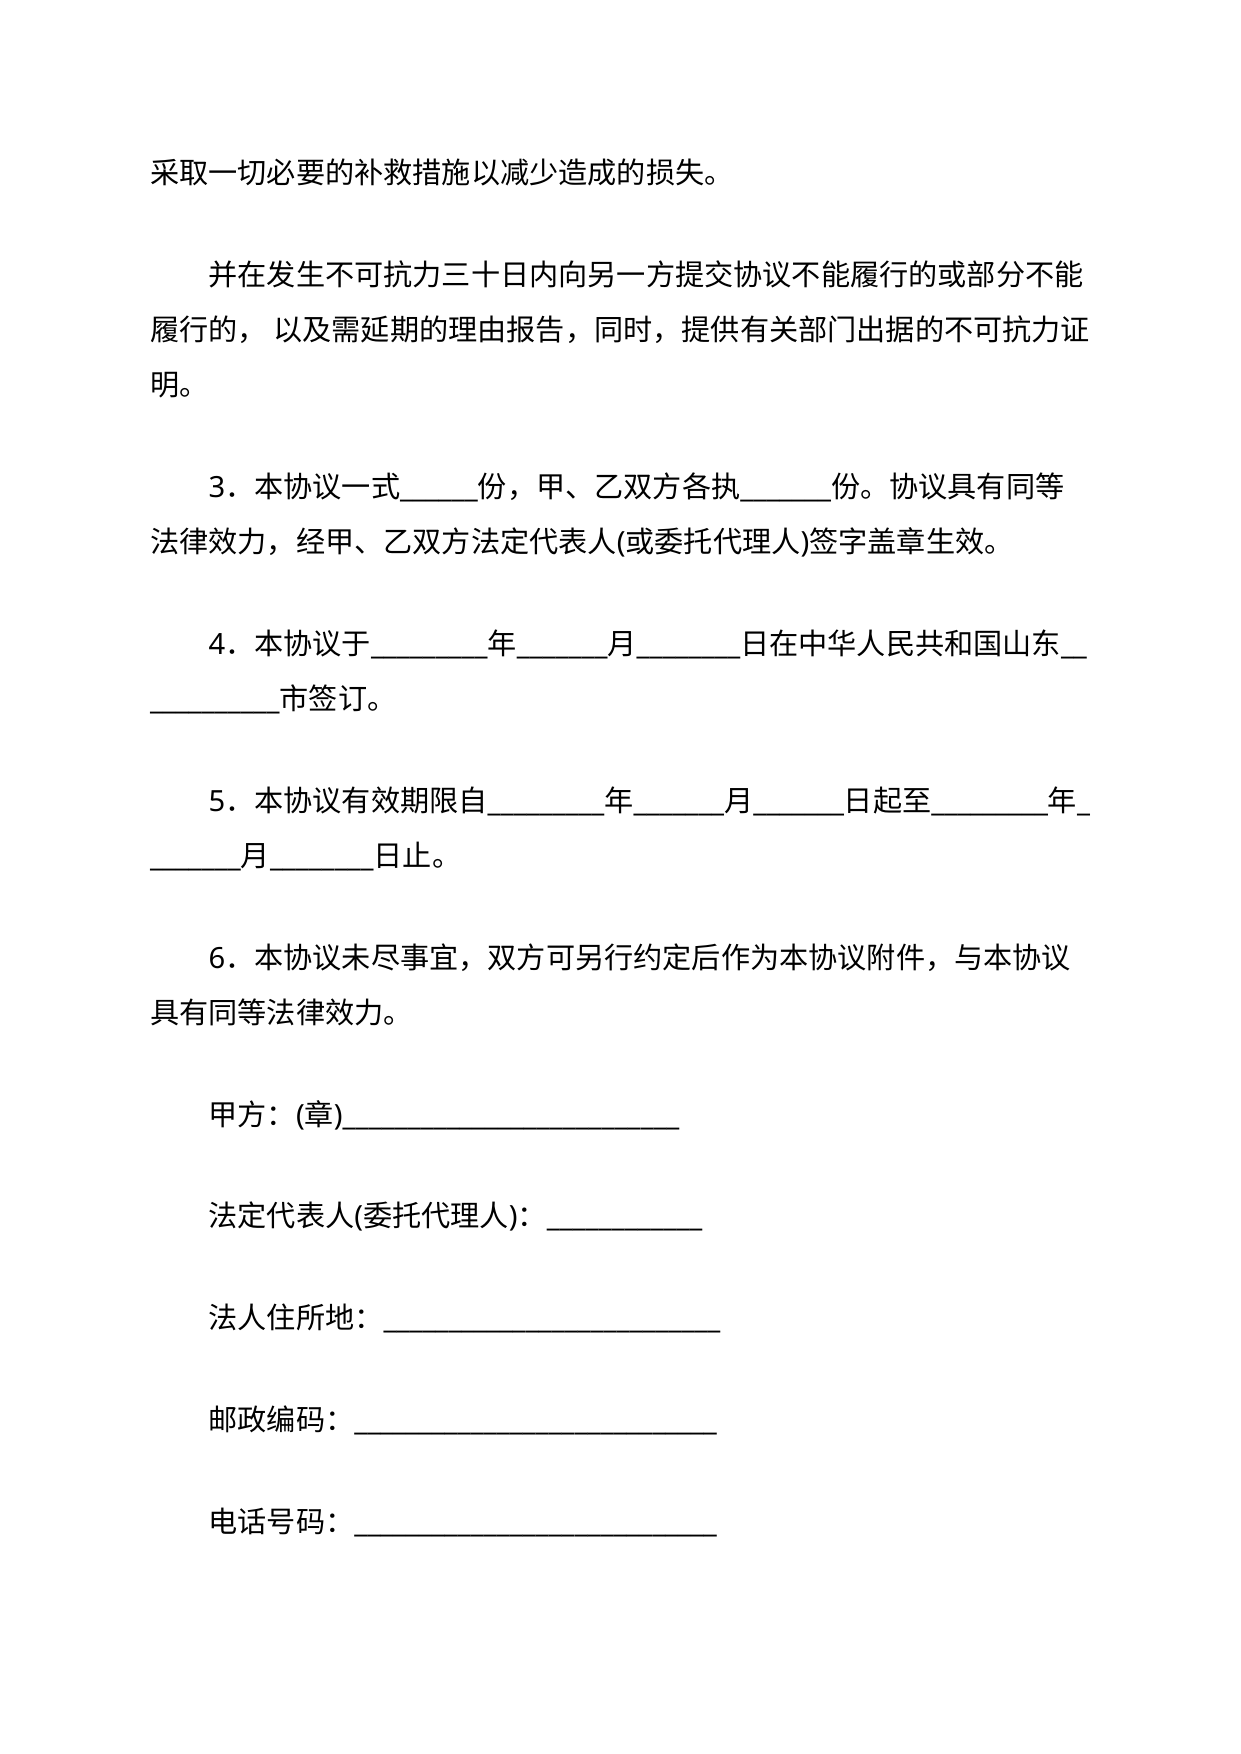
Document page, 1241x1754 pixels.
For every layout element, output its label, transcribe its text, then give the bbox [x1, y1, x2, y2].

text 5．本协议有效期限自_________年_______月_______日起至_________年________月________日止。 [150, 777, 1090, 875]
text 3．本协议一式______份，甲、乙双方各执_______份。协议具有同等法律效力，经甲、乙双方法定代表人(或委托代理人)签字盖章生效。 [150, 463, 1090, 561]
text 甲方：(章)__________________________ [150, 1091, 1090, 1133]
text 法人住所地：__________________________ [150, 1295, 1090, 1337]
text 4．本协议于_________年_______月________日在中华人民共和国山东____________市签订。 [150, 620, 1090, 718]
text 邮政编码：____________________________ [150, 1397, 1090, 1439]
text 6．本协议未尽事宜，双方可另行约定后作为本协议附件，与本协议具有同等法律效力。 [150, 934, 1090, 1032]
text 并在发生不可抗力三十日内向另一方提交协议不能履行的或部分不能履行的， 以及需延期的理由报告，同时，提供有关部门出据的不可抗力证明。 [150, 252, 1090, 404]
text 电话号码：____________________________ [150, 1499, 1090, 1541]
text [150, 150, 1090, 192]
text 法定代表人(委托代理人)：____________ [150, 1193, 1090, 1235]
